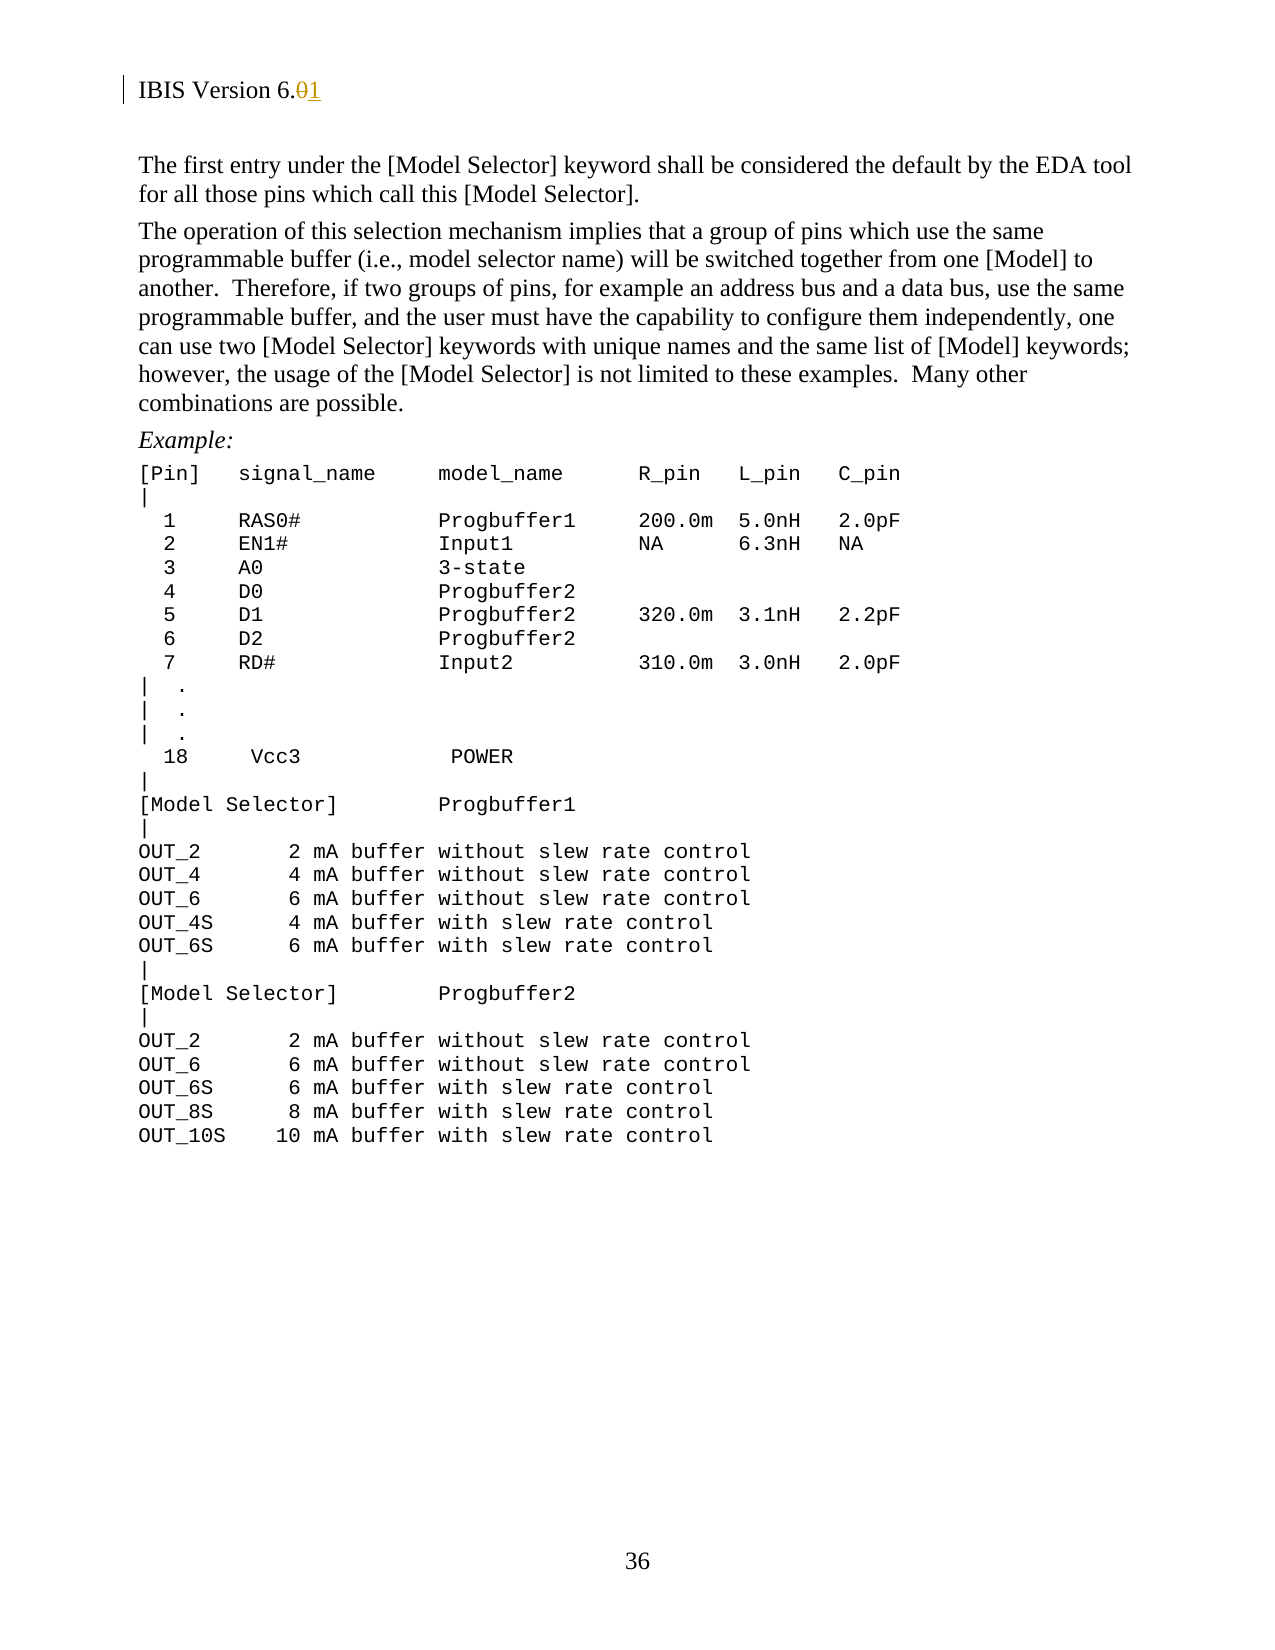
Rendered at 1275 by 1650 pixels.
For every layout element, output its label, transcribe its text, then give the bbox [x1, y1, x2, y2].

text Example: [138, 425, 1137, 454]
text 1 RAS0# Progbuffer1 200.0m 5.0nH 2.0pF [138, 510, 1137, 533]
text OUT_2 2 mA buffer without slew rate control [138, 841, 1137, 864]
text | . [138, 699, 1137, 723]
text 18 Vcc3 POWER [138, 746, 1137, 770]
text 7 RD# Input2 310.0m 3.0nH 2.0pF [138, 652, 1137, 675]
text 3 A0 3-state [138, 557, 1137, 581]
text OUT_4 4 mA buffer without slew rate control [138, 864, 1137, 888]
text 6 D2 Progbuffer2 [138, 628, 1137, 652]
text | [138, 959, 1137, 983]
text OUT_8S 8 mA buffer with slew rate control [138, 1101, 1137, 1124]
text The first entry under the [Model Selector] keyword shall be considered the default by the EDA tool for all those pins which call this [Model Selector]. [138, 150, 1137, 207]
text OUT_6 6 mA buffer without slew rate control [138, 1054, 1137, 1077]
text | [138, 486, 1137, 510]
text The operation of this selection mechanism implies that a group of pins which use the same programmable buffer (i.e., model selector name) will be switched together from one [Model] to another. Therefore, if two groups of pins, for example an address bus and a data bus, use the same programmable buffer, and the user must have the capability to configure them independently, one can use two [Model Selector] keywords with unique names and the same list of [Model] keywords; however, the usage of the [Model Selector] is not limited to these examples. Many other combinations are possible. [138, 216, 1137, 417]
text | [138, 817, 1137, 841]
text [Model Selector] Progbuffer2 [138, 983, 1137, 1006]
text | . [138, 675, 1137, 699]
text | [138, 770, 1137, 793]
text | . [138, 723, 1137, 746]
text [Model Selector] Progbuffer1 [138, 793, 1137, 817]
text | [138, 1006, 1137, 1030]
text OUT_2 2 mA buffer without slew rate control [138, 1030, 1137, 1054]
text [Pin] signal_name model_name R_pin L_pin C_pin [138, 462, 1137, 486]
text OUT_6 6 mA buffer without slew rate control [138, 888, 1137, 912]
text 4 D0 Progbuffer2 [138, 581, 1137, 604]
text 2 EN1# Input1 NA 6.3nH NA [138, 533, 1137, 557]
text 5 D1 Progbuffer2 320.0m 3.1nH 2.2pF [138, 604, 1137, 628]
text OUT_6S 6 mA buffer with slew rate control [138, 935, 1137, 959]
text OUT_4S 4 mA buffer with slew rate control [138, 912, 1137, 935]
text OUT_10S 10 mA buffer with slew rate control [138, 1124, 1137, 1148]
text OUT_6S 6 mA buffer with slew rate control [138, 1077, 1137, 1101]
